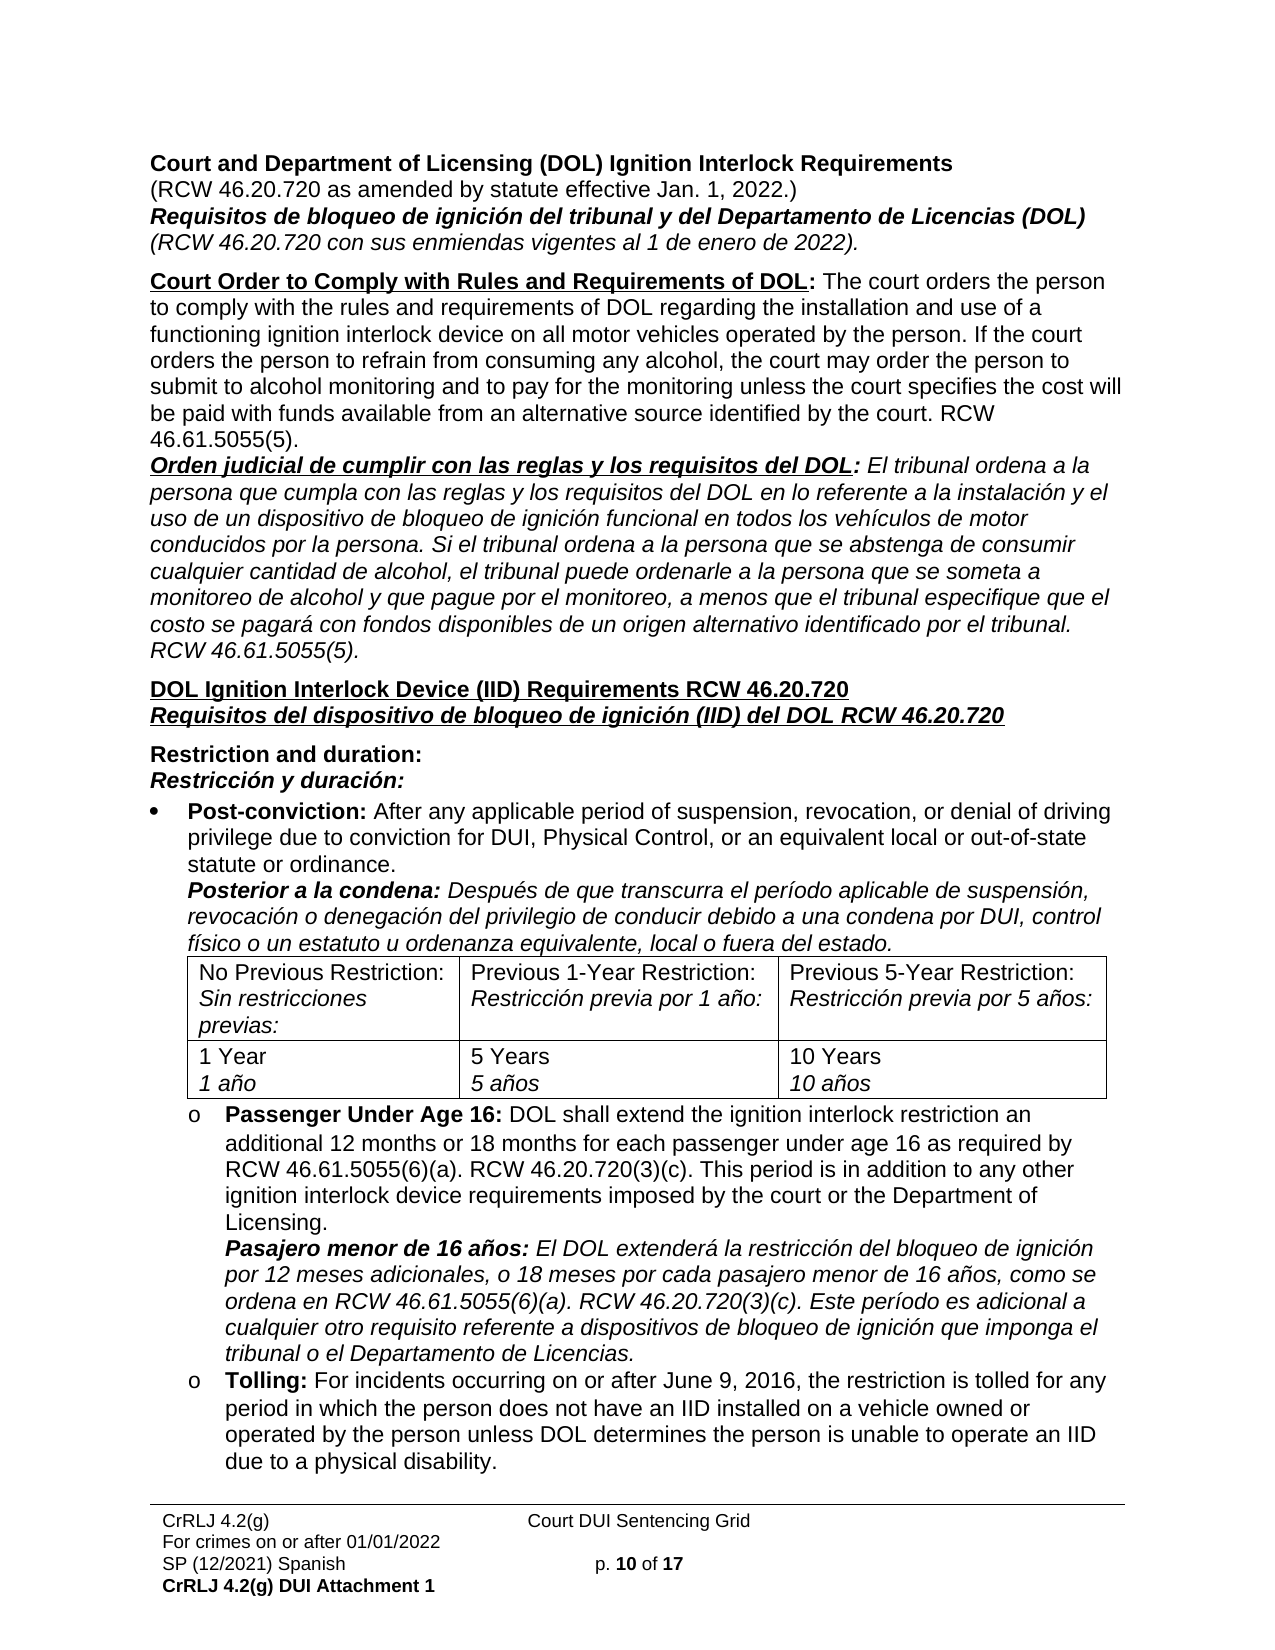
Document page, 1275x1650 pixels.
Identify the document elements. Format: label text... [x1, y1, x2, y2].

text Restriction and duration: [150, 741, 1125, 767]
table_cell 1 Year 1 año [188, 1041, 459, 1098]
text Court Order to Comply with Rules and Requirements of DOL: The court orders the person to comply with the rules and requirements of DOL regarding the installation and use of a functioning ignition interlock device on all motor vehicles operated by the person. If the court orders the person to refrain from consuming any alcohol, the court may order the person to submit to alcohol monitoring and to pay for the monitoring unless the court specifies the cost will be paid with funds available from an alternative source identified by the court. RCW 46.61.5055(5). [150, 268, 1125, 452]
table_header No Previous Restriction: Sin restricciones previas: [188, 957, 459, 1040]
text DOL Ignition Interlock Device (IID) Requirements RCW 46.20.720 [150, 676, 1125, 702]
list Tolling: For incidents occurring on or after June 9, 2016, the restriction is tolled for any period in which the person does not have an IID installed on a vehicle owned or operated by the person unless DOL determines the person is unable to operate an IID due to a physical disability. [187, 1367, 1125, 1474]
text Orden judicial de cumplir con las reglas y los requisitos del DOL: El tribunal ordena a la persona que cumpla con las reglas y los requisitos del DOL en lo referente a la instalación y el uso de un dispositivo de bloqueo de ignición funcional en todos los vehículos de motor conducidos por la persona. Si el tribunal ordena a la persona que se abstenga de consumir cualquier cantidad de alcohol, el tribunal puede ordenarle a la persona que se someta a monitoreo de alcohol y que pague por el monitoreo, a menos que el tribunal especifique que el costo se pagará con fondos disponibles de un origen alternativo identificado por el tribunal. RCW 46.61.5055(5). [150, 452, 1125, 663]
table_header Previous 1-Year Restriction: Restricción previa por 1 año: [460, 957, 778, 1040]
table_cell 10 Years 10 años [779, 1041, 1106, 1098]
text Requisitos de bloqueo de ignición del tribunal y del Departamento de Licencias (DOL) (RCW 46.20.720 con sus enmiendas vigentes al 1 de enero de 2022). [150, 203, 1125, 255]
list Post-conviction: After any applicable period of suspension, revocation, or denial of driving privilege due to conviction for DUI, Physical Control, or an equivalent local or out-of-state statute or ordinance. [150, 798, 1125, 877]
text Restricción y duración: [150, 767, 1125, 794]
table_header Previous 5-Year Restriction: Restricción previa por 5 años: [779, 957, 1106, 1040]
text Court and Department of Licensing (DOL) Ignition Interlock Requirements (RCW 46.20.720 as amended by statute effective Jan. 1, 2022.) [150, 150, 1125, 203]
table_cell 5 Years 5 años [460, 1041, 778, 1098]
list Posterior a la condena: Después de que transcurra el período aplicable de suspensión, revocación o denegación del privilegio de conducir debido a una condena por DUI, control físico o un estatuto u ordenanza equivalente, local o fuera del estado. [187, 877, 1125, 956]
list Pasajero menor de 16 años: El DOL extenderá la restricción del bloqueo de ignición por 12 meses adicionales, o 18 meses por cada pasajero menor de 16 años, como se ordena en RCW 46.61.5055(6)(a). RCW 46.20.720(3)(c). Este período es adicional a cualquier otro requisito referente a dispositivos de bloqueo de ignición que imponga el tribunal o el Departamento de Licencias. [225, 1235, 1125, 1367]
list Passenger Under Age 16: DOL shall extend the ignition interlock restriction an additional 12 months or 18 months for each passenger under age 16 as required by RCW 46.61.5055(6)(a). RCW 46.20.720(3)(c). This period is in addition to any other ignition interlock device requirements imposed by the court or the Department of Licensing. [187, 1101, 1125, 1235]
text Requisitos del dispositivo de bloqueo de ignición (IID) del DOL RCW 46.20.720 [150, 702, 1125, 728]
